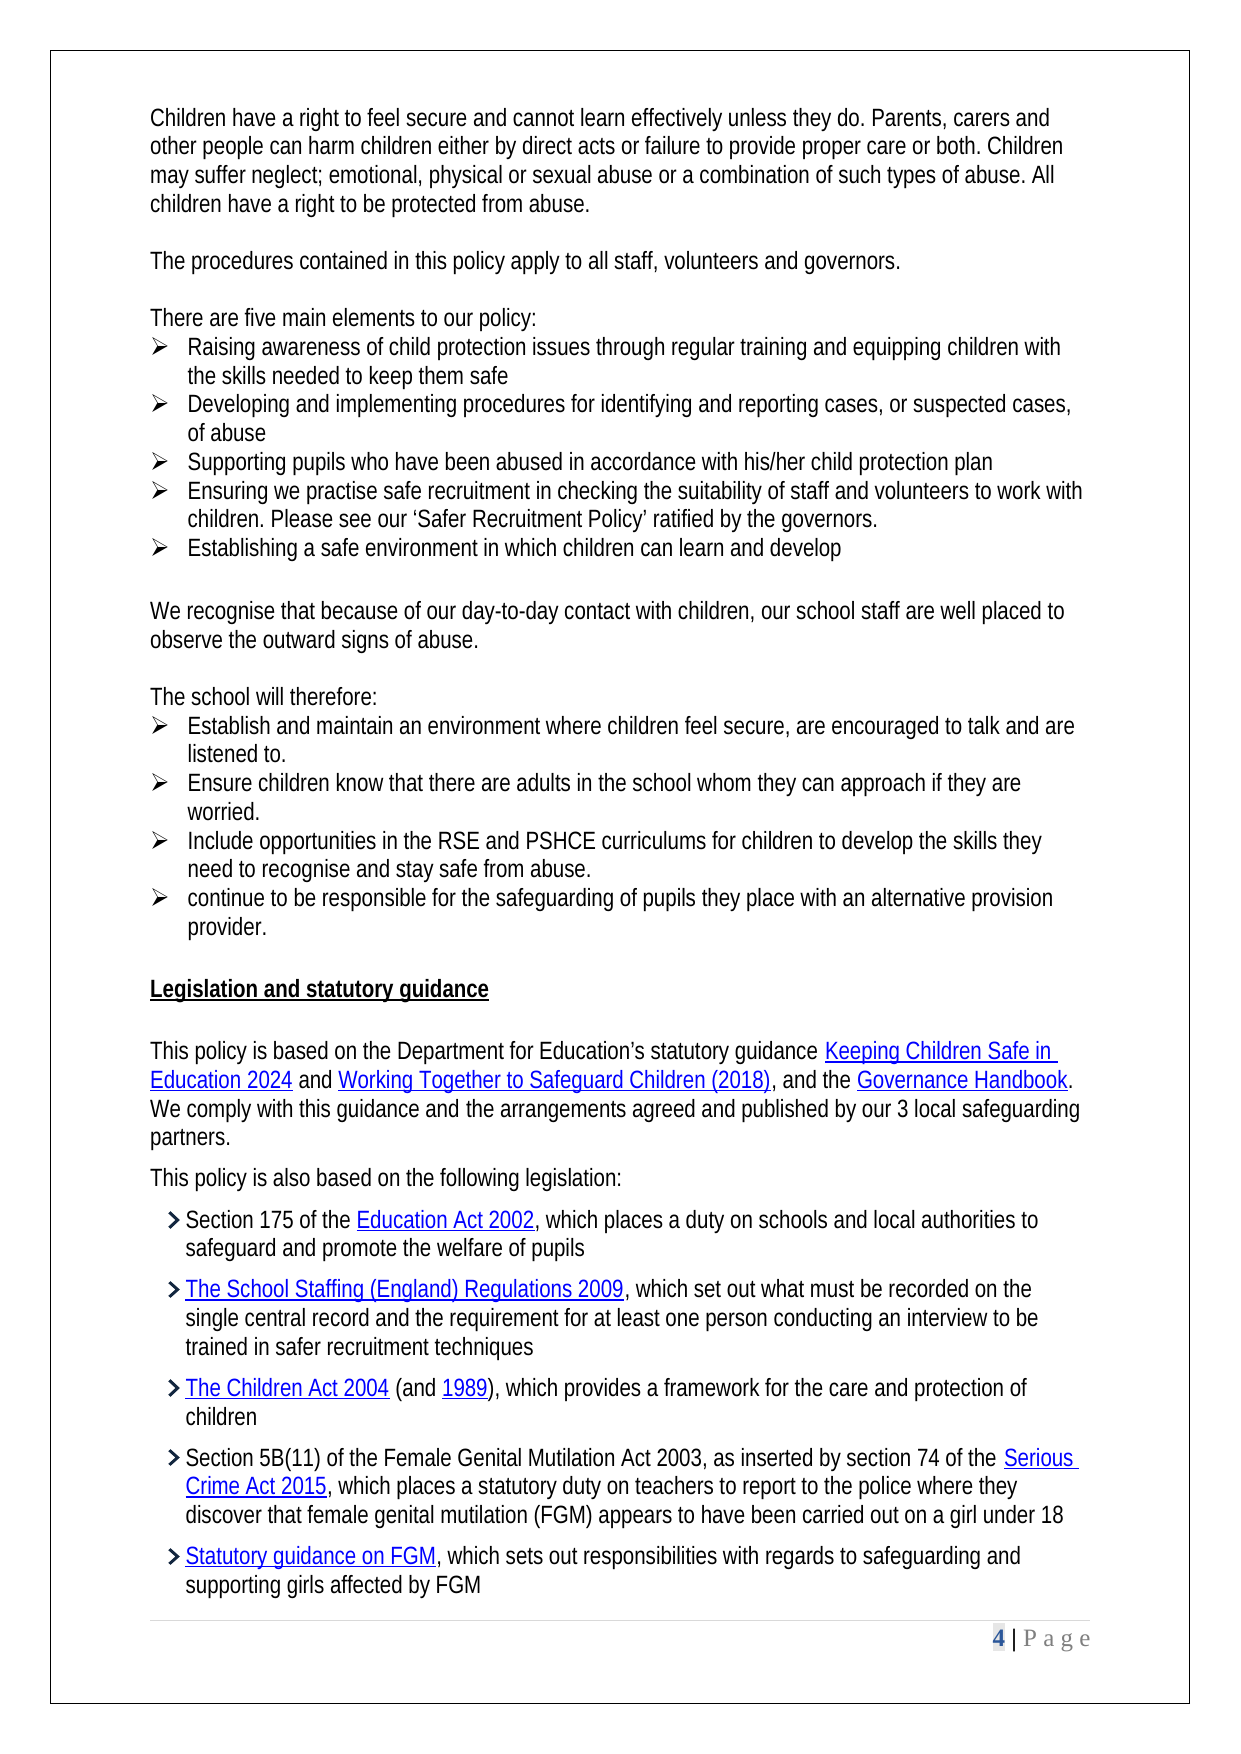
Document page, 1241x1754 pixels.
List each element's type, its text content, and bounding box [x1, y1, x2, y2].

text The Children Act 2004 (and 1989), which provides a framework for the care and protection of children [168, 1373, 1090, 1430]
text The School Staffing (England) Regulations 2009, which set out what must be recorded on the single central record and the requirement for at least one person conducting an interview to be trained in safer recruitment techniques [168, 1274, 1090, 1360]
list Supporting pupils who have been abused in accordance with his/her child protection plan [150, 447, 1090, 476]
picture [168, 1379, 180, 1397]
list continue to be responsible for the safeguarding of pupils they place with an alternative provision provider. [150, 883, 1090, 941]
list Raising awareness of child protection issues through regular training and equipping children with the skills needed to keep them safe [150, 332, 1090, 389]
picture [168, 1281, 180, 1298]
list Developing and implementing procedures for identifying and reporting cases, or suspected cases, of abuse [150, 389, 1090, 447]
list Include opportunities in the RSE and PSHCE curriculums for children to develop the skills they need to recognise and stay safe from abuse. [150, 826, 1090, 883]
picture [168, 1211, 180, 1229]
text Section 5B(11) of the Female Genital Mutilation Act 2003, as inserted by section 74 of the Serious Crime Act 2015, which places a statutory duty on teachers to report to the police where they discover that female genital mutilation (FGM) appears to have been carried out on a girl under 18 [168, 1443, 1090, 1528]
picture [168, 1548, 180, 1565]
text The school will therefore: [150, 682, 1090, 711]
text We recognise that because of our day-to-day contact with children, our school staff are well placed to observe the outward signs of abuse. [150, 596, 1090, 653]
subtitle Legislation and statutory guidance [150, 974, 1090, 1003]
list Establish and maintain an environment where children feel secure, are encouraged to talk and are listened to. [150, 711, 1090, 768]
picture [168, 1449, 180, 1466]
list Establishing a safe environment in which children can learn and develop [150, 533, 1090, 562]
list Ensuring we practise safe recruitment in checking the suitability of staff and volunteers to work with children. Please see our ‘Safer Recruitment Policy’ ratified by the governors. [150, 476, 1090, 533]
list Ensure children know that there are adults in the school whom they can approach if they are worried. [150, 768, 1090, 826]
text The procedures contained in this policy apply to all staff, volunteers and governors. [150, 246, 1026, 274]
text There are five main elements to our policy: [150, 303, 1090, 332]
text This policy is based on the Department for Education’s statutory guidance Keeping Children Safe in Education 2024 and Working Together to Safeguard Children (2018), and the Governance Handbook. We comply with this guidance and the arrangements agreed and published by our 3 local safeguarding partners. [150, 1036, 1090, 1151]
text Section 175 of the Education Act 2002, which places a duty on schools and local authorities to safeguard and promote the welfare of pupils [168, 1204, 1090, 1262]
text This policy is also based on the following legislation: [150, 1163, 1090, 1192]
text Children have a right to feel secure and cannot learn effectively unless they do. Parents, carers and other people can harm children either by direct acts or failure to provide proper care or both. Children may suffer neglect; emotional, physical or sexual abuse or a combination of such types of abuse. All children have a right to be protected from abuse. [150, 103, 1090, 217]
text Statutory guidance on FGM, which sets out responsibilities with regards to safeguarding and supporting girls affected by FGM [168, 1541, 1090, 1598]
